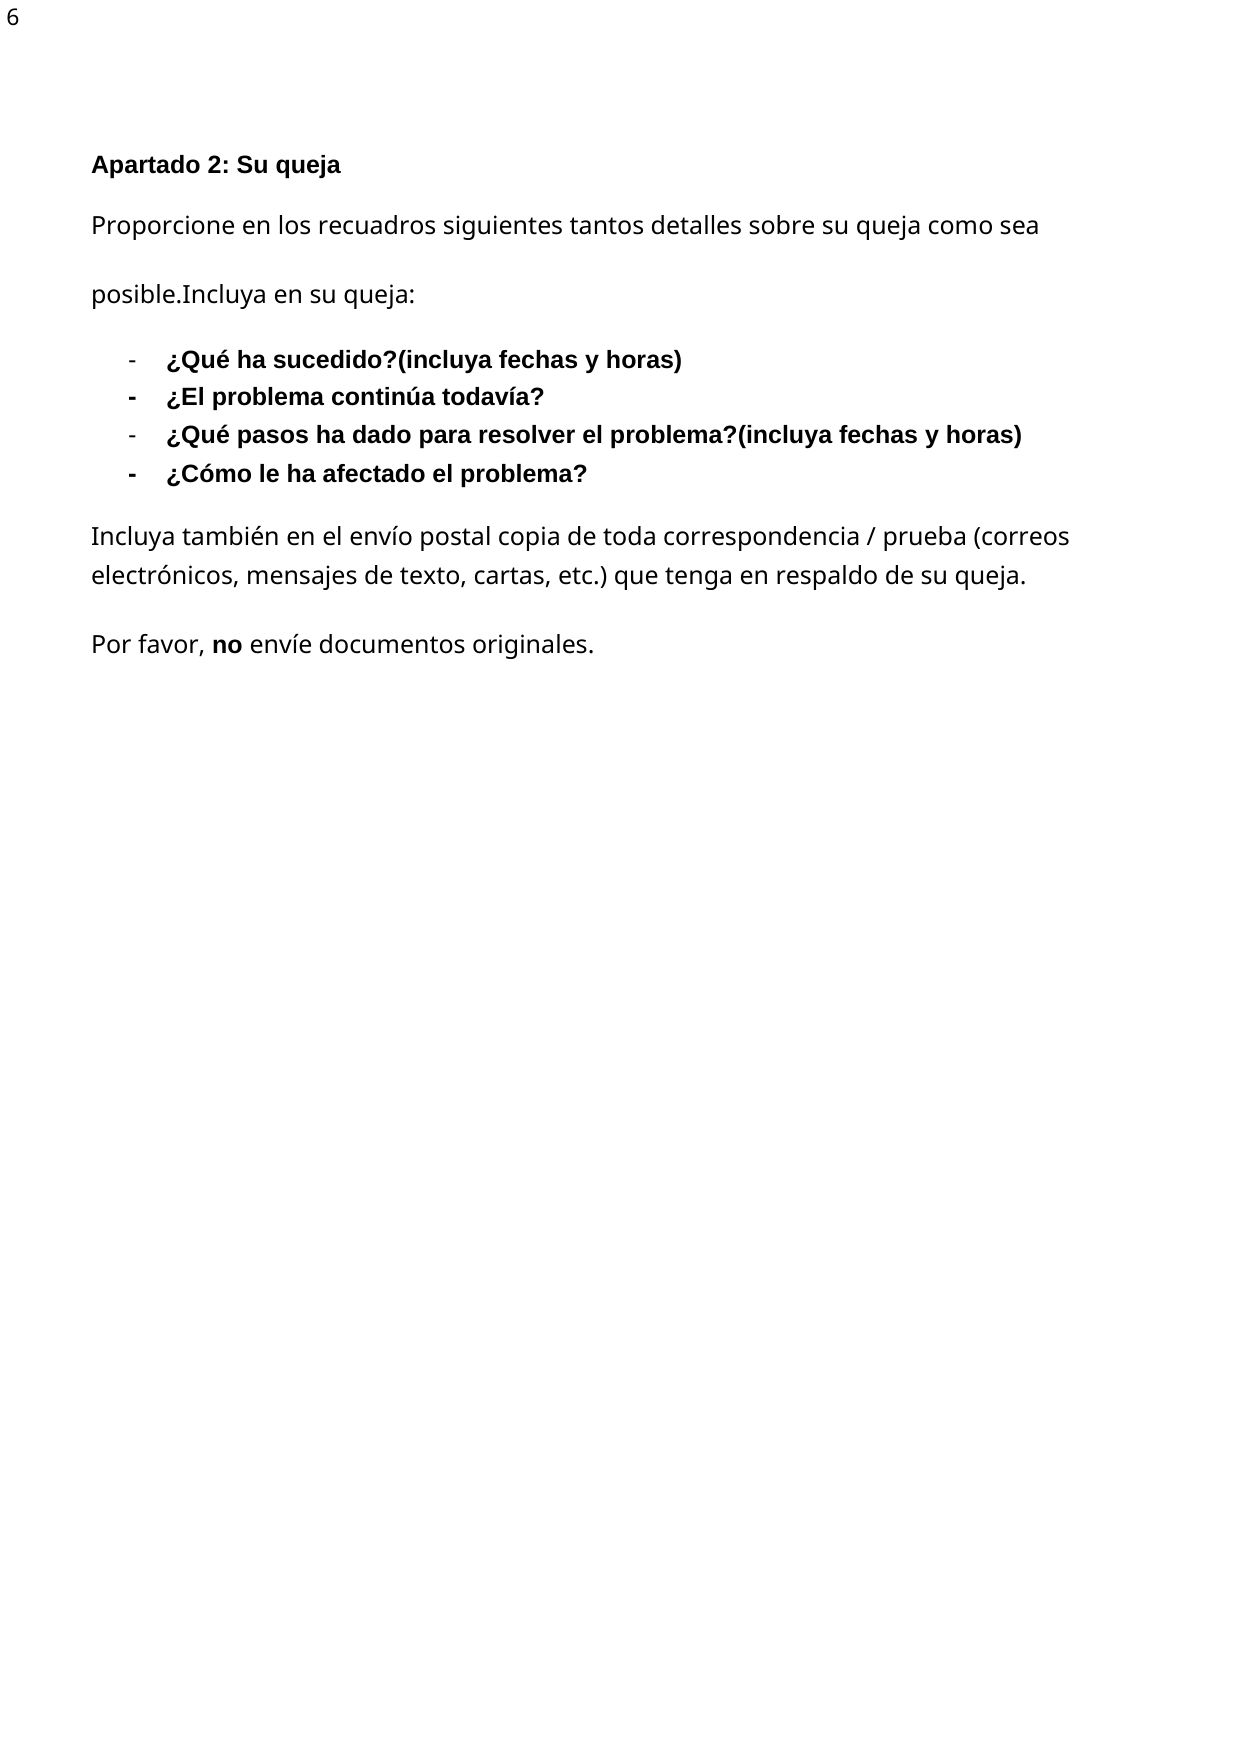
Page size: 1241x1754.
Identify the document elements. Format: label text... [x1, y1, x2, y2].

text Proporcione en los recuadros siguientes tantos detalles sobre su queja como sea posible.Incluya en su queja: [91, 208, 1062, 311]
subtitle ¿Qué pasos ha dado para resolver el problema?(incluya fechas y horas) [128, 417, 1209, 451]
text Por favor, no envíe documentos originales. [91, 626, 1209, 660]
subtitle ¿Qué ha sucedido?(incluya fechas y horas) [128, 346, 1209, 374]
list ¿Cómo le ha afectado el problema? [128, 455, 1209, 489]
text Incluya también en el envío postal copia de toda correspondencia / prueba (correos electrónicos, mensajes de texto, cartas, etc.) que tenga en respaldo de su queja. [91, 519, 1110, 592]
list ¿El problema continúa todavía? [128, 378, 1209, 412]
subtitle Apartado 2: Su queja [91, 150, 1209, 178]
